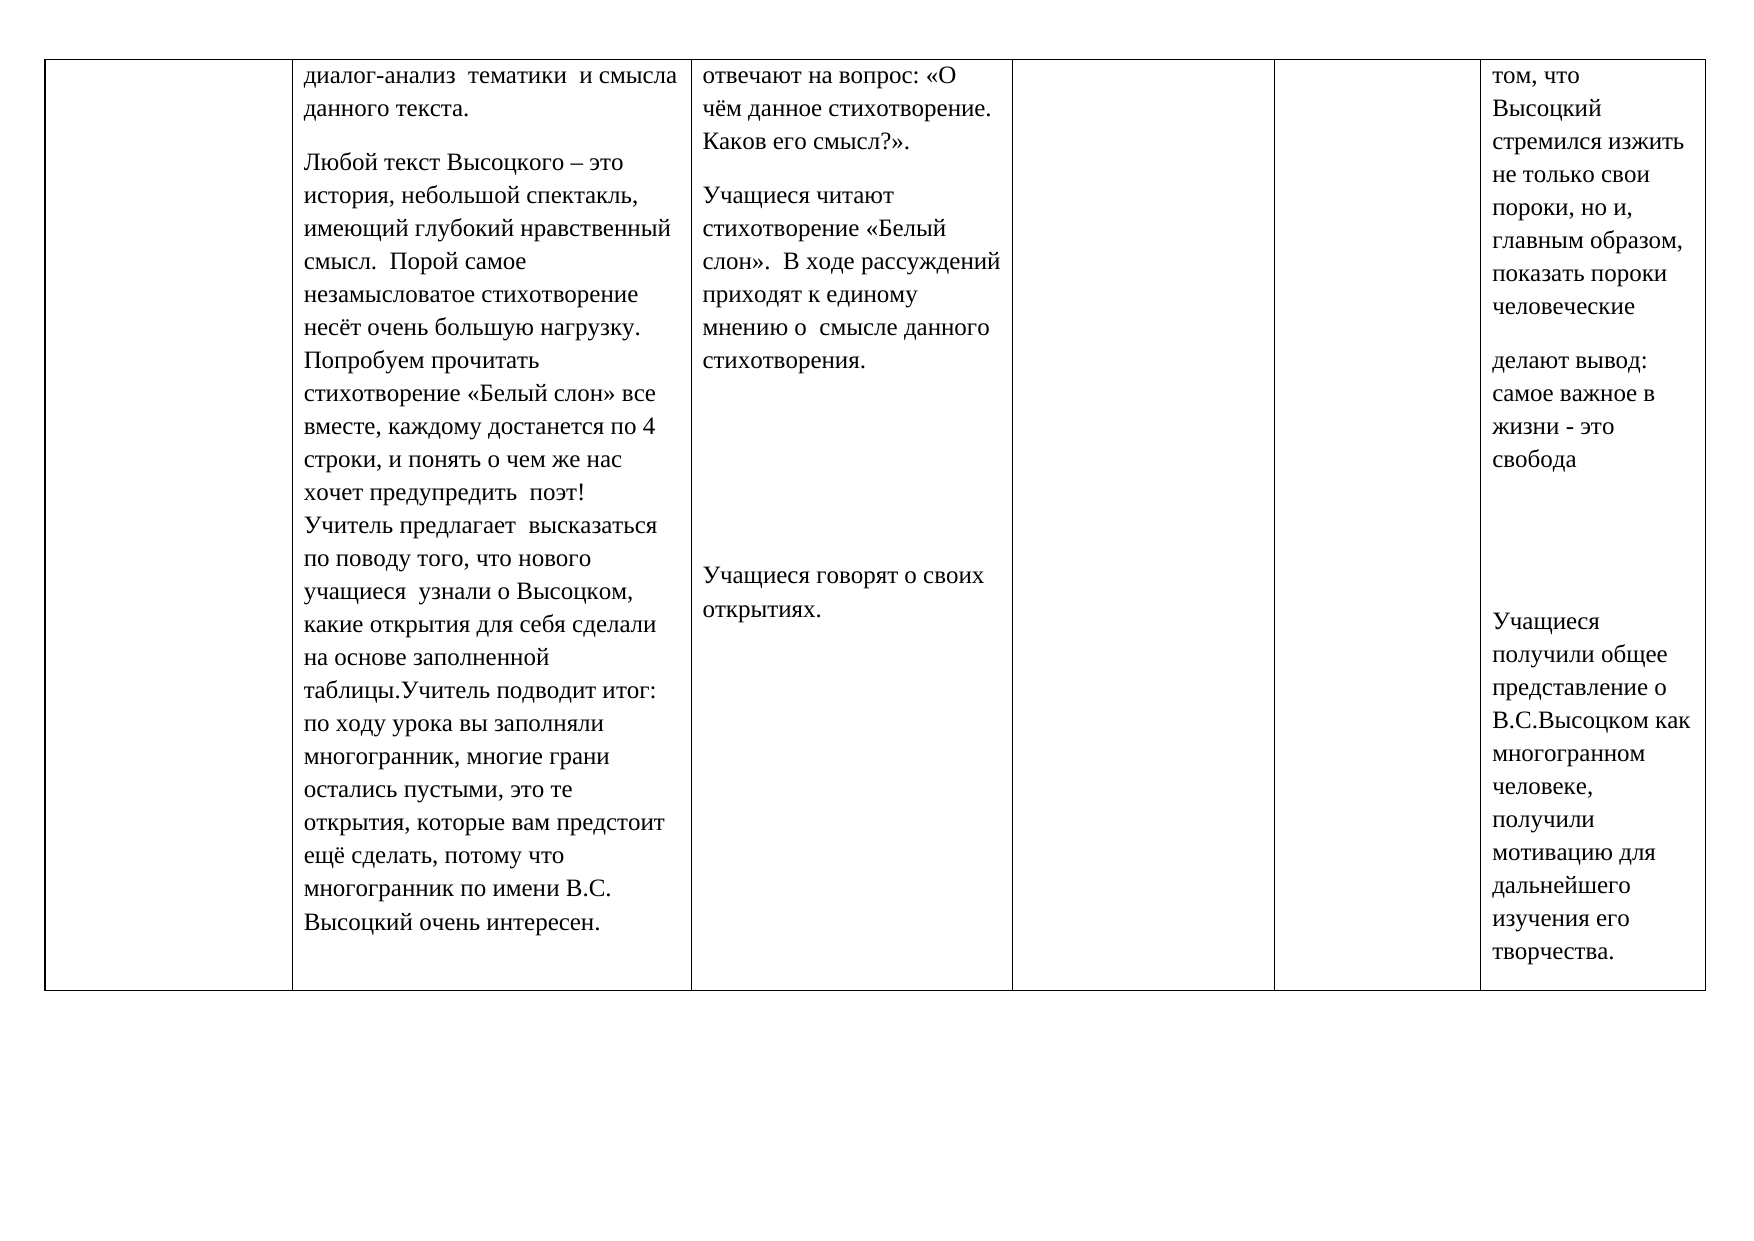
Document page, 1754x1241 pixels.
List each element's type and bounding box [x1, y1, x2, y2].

table_cell [1275, 60, 1480, 989]
table_cell [1481, 60, 1705, 989]
table_cell [46, 60, 292, 989]
table_cell [293, 60, 691, 989]
table_cell [692, 60, 1012, 989]
table_cell [1013, 60, 1274, 989]
